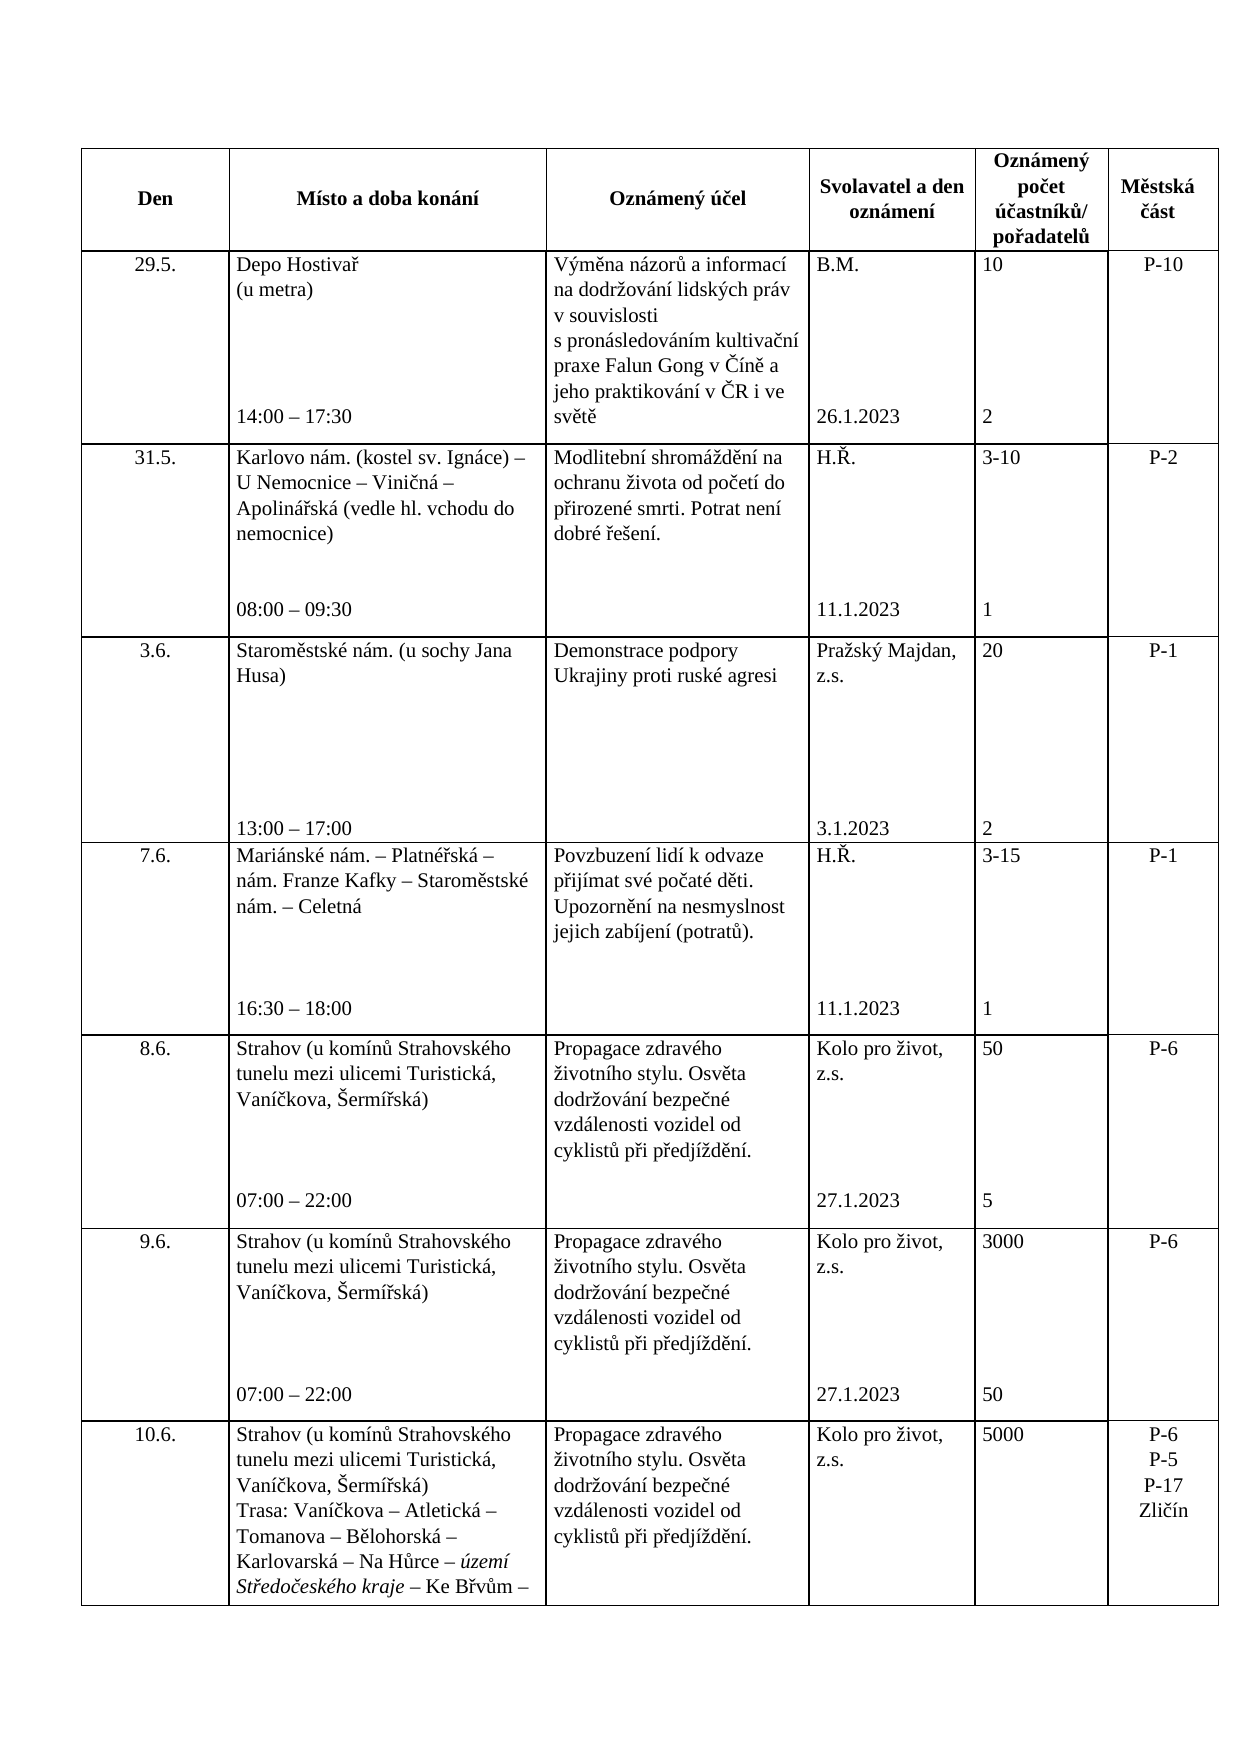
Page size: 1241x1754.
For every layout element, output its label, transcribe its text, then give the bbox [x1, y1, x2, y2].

table_cell Propagace zdravého životního stylu. Osvěta dodržování bezpečné vzdálenosti vozidel od cyklistů při předjíždění. [547, 1229, 808, 1420]
table_cell Strahov (u komínů Strahovského tunelu mezi ulicemi Turistická, Vaníčkova, Šermířská) 07:00 – 22:00 [230, 1229, 545, 1420]
table_cell 5000 200 [976, 1422, 1107, 1605]
table_cell H.Ř. 11.1.2023 [810, 445, 974, 636]
table_cell Povzbuzení lidí k odvaze přijímat své počaté děti. Upozornění na nesmyslnost jejich zabíjení (potratů). [547, 843, 808, 1034]
table_cell 8.6. [82, 1036, 228, 1227]
table_cell Pražský Majdan, z.s. 3.1.2023 [810, 638, 974, 841]
table_header Oznámený účel [547, 149, 809, 250]
table_cell 50 5 [976, 1036, 1107, 1227]
table_cell 3-15 1 [976, 843, 1107, 1034]
table_cell B.M. 26.1.2023 [810, 252, 974, 443]
table_header Oznámený počet účastníků/ pořadatelů [976, 149, 1108, 250]
table_cell Staroměstské nám. (u sochy Jana Husa) 13:00 – 17:00 [230, 638, 545, 841]
table_cell P-6 P-5 P-17 Zličín [1109, 1421, 1218, 1605]
table_cell 3-10 1 [976, 445, 1107, 636]
table_cell Kolo pro život, z.s. 27.1.2023 [810, 1422, 974, 1605]
table_cell Mariánské nám. – Platnéřská – nám. Franze Kafky – Staroměstské nám. – Celetná 16:30 – 18:00 [230, 843, 545, 1034]
table_cell P-6 [1109, 1229, 1218, 1420]
table_header Městská část [1109, 149, 1218, 250]
table_cell P-1 [1109, 843, 1218, 1034]
table_cell 29.5. [82, 252, 228, 443]
table_cell P-1 [1109, 637, 1218, 841]
table_cell P-6 [1109, 1035, 1218, 1227]
table_cell Strahov (u komínů Strahovského tunelu mezi ulicemi Turistická, Vaníčkova, Šermířská) 07:00 – 22:00 [230, 1036, 545, 1227]
table_cell Karlovo nám. (kostel sv. Ignáce) – U Nemocnice – Viničná – Apolinářská (vedle hl. vchodu do nemocnice) 08:00 – 09:30 [230, 445, 545, 636]
table_cell 31.5. [82, 445, 228, 636]
table_cell Depo Hostivař (u metra) 14:00 – 17:30 [230, 252, 545, 443]
table_cell Propagace zdravého životního stylu. Osvěta dodržování bezpečné vzdálenosti vozidel od cyklistů při předjíždění. [547, 1036, 808, 1227]
table_cell Kolo pro život, z.s. 27.1.2023 [810, 1036, 974, 1227]
table_cell 3.6. [82, 638, 228, 841]
table_header Den [82, 149, 229, 250]
table_cell Demonstrace podpory Ukrajiny proti ruské agresi [547, 638, 808, 841]
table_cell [547, 1422, 808, 1605]
table_cell H.Ř. 11.1.2023 [810, 843, 974, 1034]
table_cell 10.6. [82, 1422, 228, 1605]
table_cell 9.6. [82, 1229, 228, 1420]
table_cell 7.6. [82, 843, 228, 1034]
table_cell 10 2 [976, 252, 1107, 443]
table_header Svolavatel a den oznámení [810, 149, 975, 250]
table_cell Kolo pro život, z.s. 27.1.2023 [810, 1229, 974, 1420]
table_cell P-10 [1109, 251, 1218, 443]
table_cell Modlitební shromáždění na ochranu života od početí do přirozené smrti. Potrat není dobré řešení. [547, 445, 808, 636]
table_header Místo a doba konání [230, 149, 546, 250]
table_cell 3000 50 [976, 1229, 1107, 1420]
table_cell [230, 1422, 545, 1605]
table_cell P-2 [1109, 444, 1218, 636]
table_cell 20 2 [976, 638, 1107, 841]
